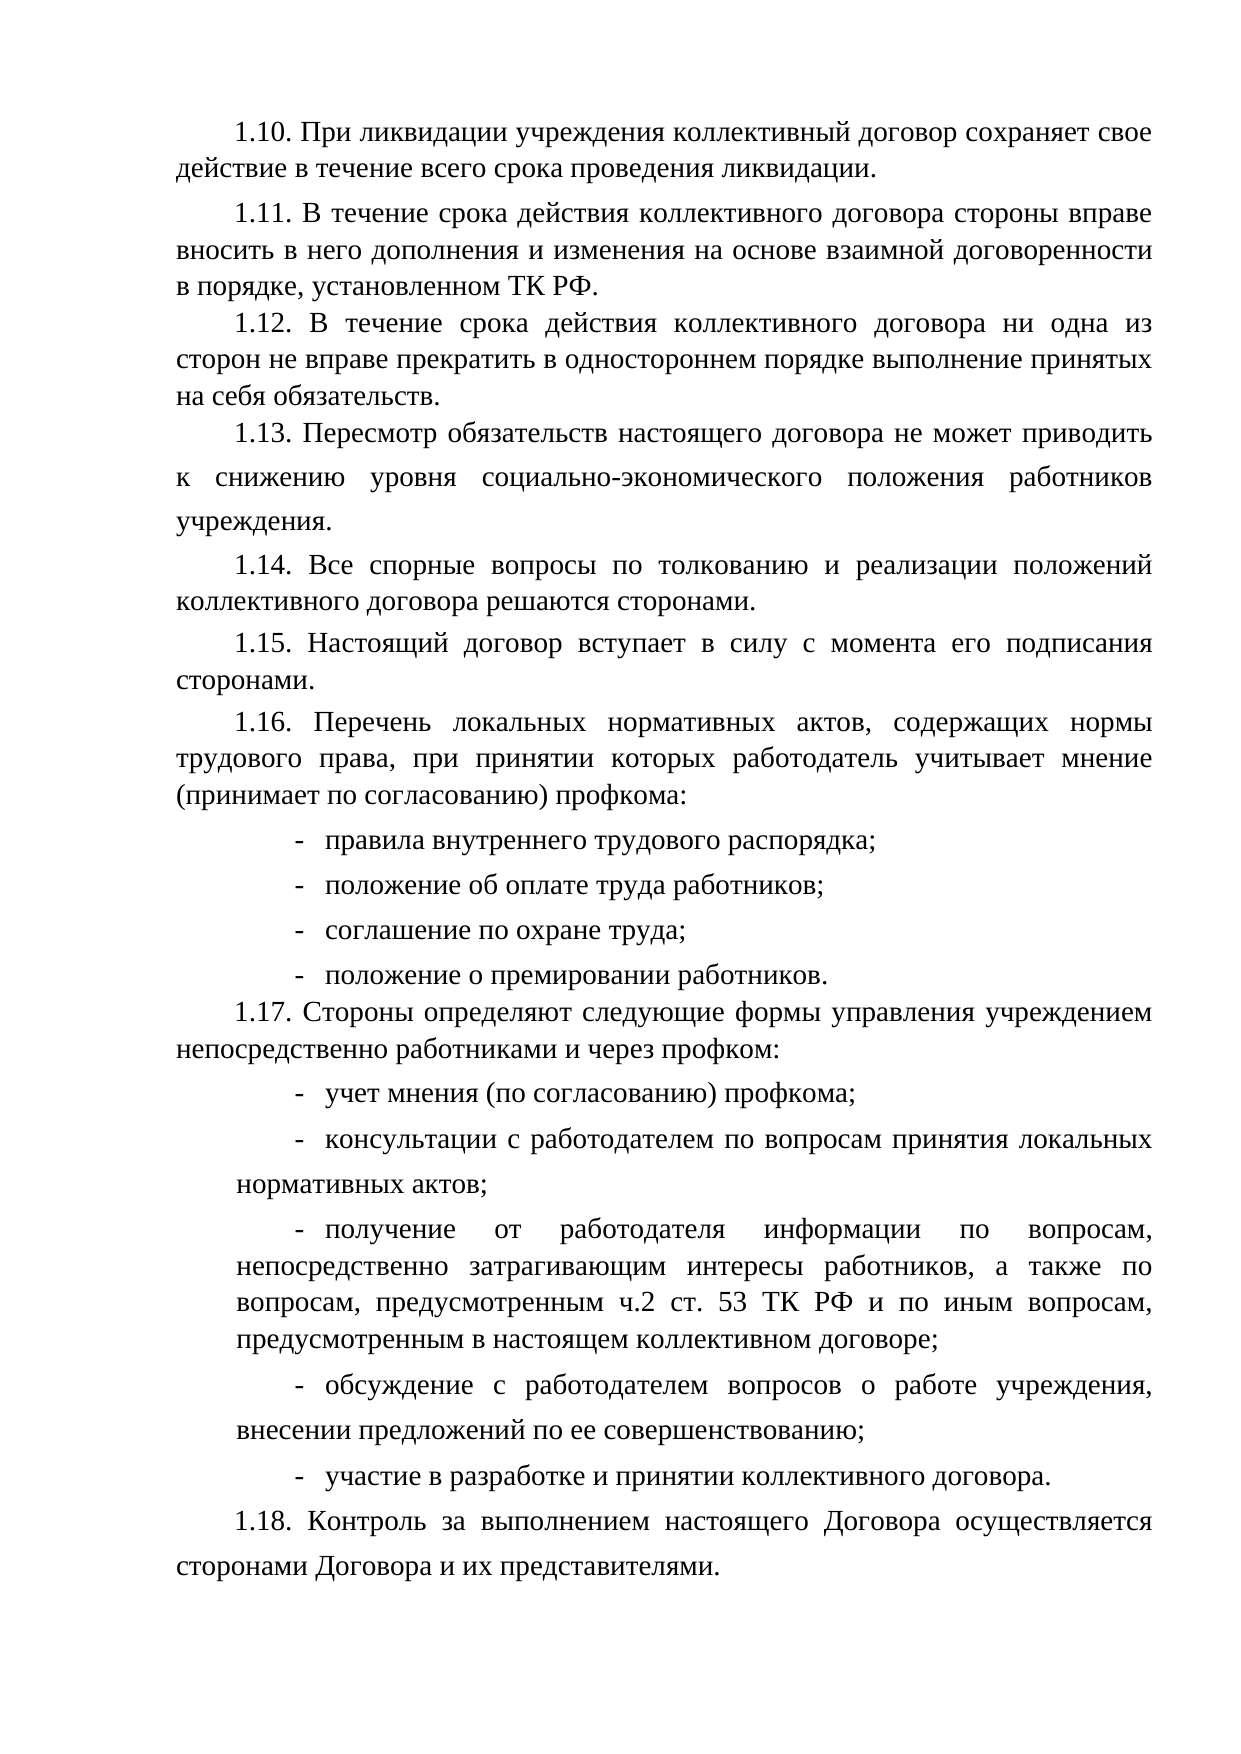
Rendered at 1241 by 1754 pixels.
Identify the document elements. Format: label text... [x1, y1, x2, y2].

list положение об оплате труда работников; [236, 867, 1153, 901]
list получение от работодателя информации по вопросам, непосредственно затрагивающим интересы работников, а также по вопросам, предусмотренным ч.2 ст. 53 ТК РФ и по иным вопросам, предусмотренным в настоящем коллективном договоре; [236, 1212, 1153, 1354]
text 1.15. Настоящий договор вступает в силу с момента его подписания сторонами. [176, 626, 1153, 696]
text 1.12. В течение срока действия коллективного договора ни одна из сторон не вправе прекратить в одностороннем порядке выполнение принятых на себя обязательств. [176, 305, 1153, 412]
list правила внутреннего трудового распорядка; [236, 822, 1153, 856]
list участие в разработке и принятии коллективного договора. [236, 1458, 1153, 1491]
list соглашение по охране труда; [236, 912, 1153, 946]
list учет мнения (по согласованию) профкома; [236, 1075, 1153, 1109]
text 1.14. Все спорные вопросы по толкованию и реализации положений коллективного договора решаются сторонами. [176, 547, 1153, 617]
list консультации с работодателем по вопросам принятия локальных нормативных актов; [236, 1121, 1153, 1199]
text 1.13. Пересмотр обязательств настоящего договора не может приводить к снижению уровня социально-экономического положения работников учреждения. [176, 415, 1153, 536]
text 1.16. Перечень локальных нормативных актов, содержащих нормы трудового права, при принятии которых работодатель учитывает мнение (принимает по согласованию) профкома: [176, 704, 1153, 810]
text 1.18. Контроль за выполнением настоящего Договора осуществляется сторонами Договора и их представителями. [176, 1503, 1153, 1581]
list обсуждение с работодателем вопросов о работе учреждения, внесении предложений по ее совершенствованию; [236, 1367, 1153, 1446]
text 1.10. При ликвидации учреждения коллективный договор сохраняет свое действие в течение всего срока проведения ликвидации. [176, 114, 1153, 184]
text 1.17. Стороны определяют следующие формы управления учреждением непосредственно работниками и через профком: [176, 994, 1153, 1064]
list положение о премировании работников. [236, 957, 1153, 991]
text 1.11. В течение срока действия коллективного договора стороны вправе вносить в него дополнения и изменения на основе взаимной договоренности в порядке, установленном ТК РФ. [176, 195, 1153, 302]
